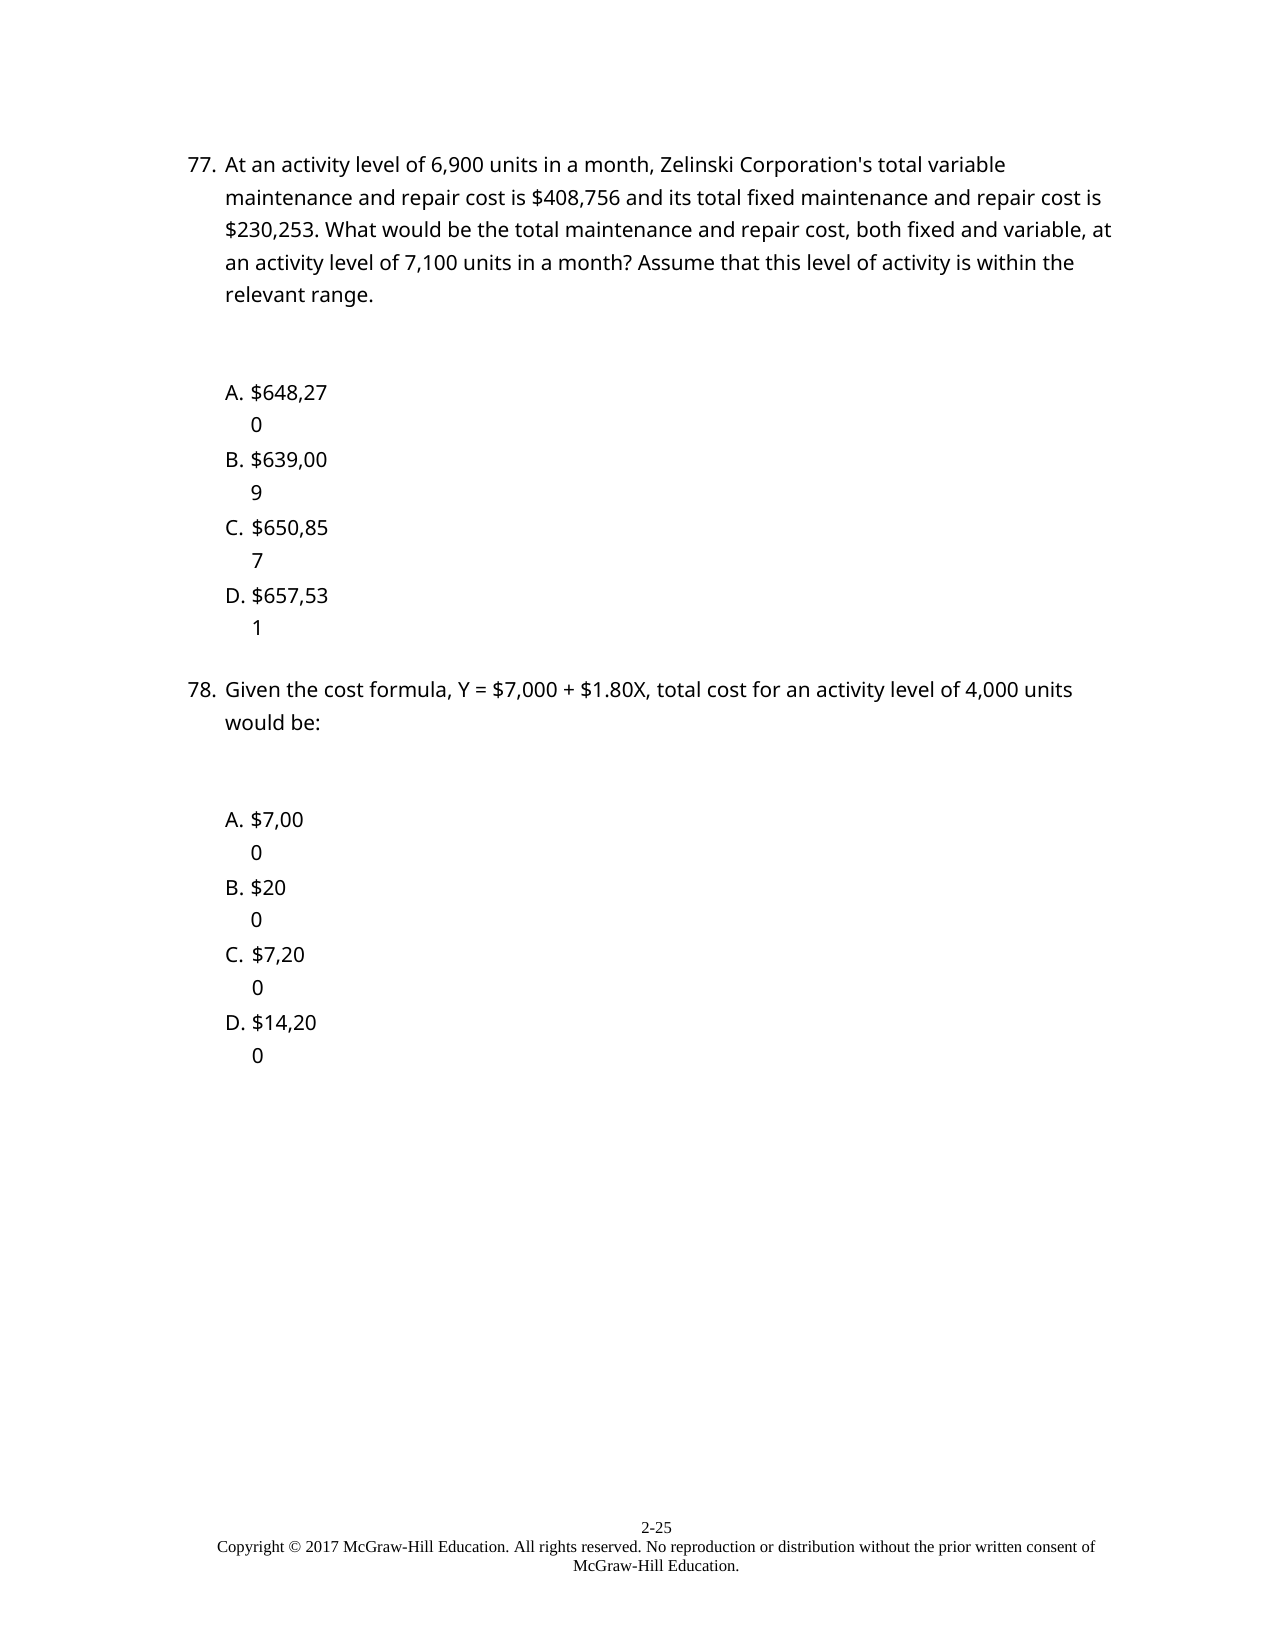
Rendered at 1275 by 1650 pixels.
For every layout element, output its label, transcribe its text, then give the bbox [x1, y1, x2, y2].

table_header 77. [188, 150, 225, 646]
table_header Given the cost formula, Y = $7,000 + $1.80X, total cost for an activity level of 4,000 units would be: [225, 675, 1125, 1073]
table_header At an activity level of 6,900 units in a month, Zelinski Corporation's total variable maintenance and repair cost is $408,756 and its total fixed maintenance and repair cost is $230,253. What would be the total maintenance and repair cost, both fixed and variable, at an activity level of 7,100 units in a month? Assume that this level of activity is within the relevant range. [225, 150, 1125, 646]
table_header 78. [188, 675, 225, 1073]
